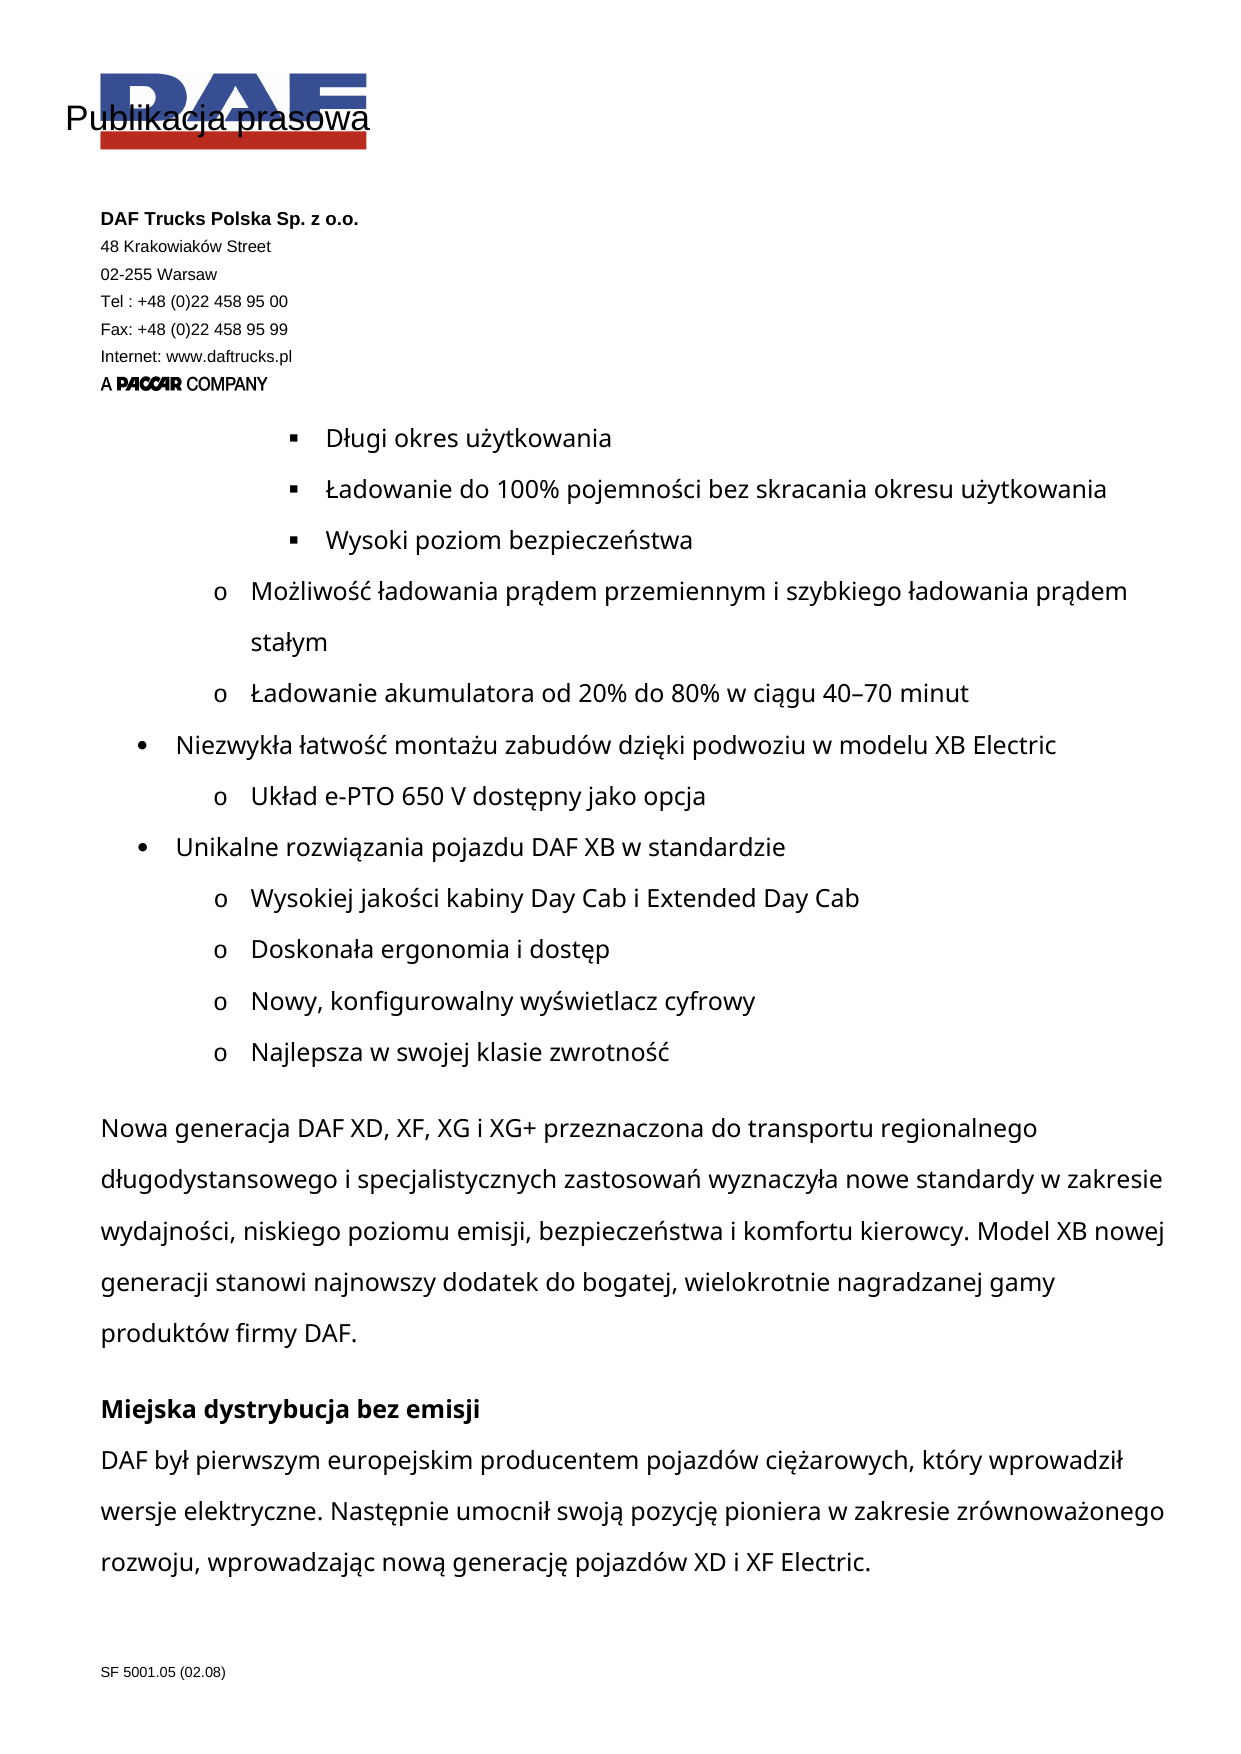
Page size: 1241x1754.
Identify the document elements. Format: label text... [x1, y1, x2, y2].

text Nowa generacja DAF XD, XF, XG i XG+ przeznaczona do transportu regionalnego długodystansowego i specjalistycznych zastosowań wyznaczyła nowe standardy w zakresie wydajności, niskiego poziomu emisji, bezpieczeństwa i komfortu kierowcy. Model XB nowej generacji stanowi najnowszy dodatek do bogatej, wielokrotnie nagradzanej gamy produktów firmy DAF. [100, 1111, 1169, 1349]
list Ładowanie do 100% pojemności bez skracania okresu użytkowania [288, 472, 1169, 506]
list Najlepsza w swojej klasie zwrotność [213, 1035, 1169, 1069]
list Ładowanie akumulatora od 20% do 80% w ciągu 40–70 minut [213, 676, 1169, 710]
picture [355, 121, 364, 128]
list Długi okres użytkowania [288, 421, 1169, 454]
list Możliwość ładowania prądem przemiennym i szybkiego ładowania prądem stałym [213, 574, 1169, 659]
list Niezwykła łatwość montażu zabudów dzięki podwoziu w modelu XB Electric [138, 727, 1169, 761]
list Wysoki poziom bezpieczeństwa [288, 523, 1169, 557]
text Miejska dystrybucja bez emisji DAF był pierwszym europejskim producentem pojazdów ciężarowych, który wprowadził wersje elektryczne. Następnie umocnił swoją pozycję pioniera w zakresie zrównoważonego rozwoju, wprowadzając nową generację pojazdów XD i XF Electric. [100, 1391, 1169, 1578]
picture [100, 73, 367, 150]
list Układ e-PTO 650 V dostępny jako opcja [213, 778, 1169, 813]
list Wysokiej jakości kabiny Day Cab i Extended Day Cab [213, 881, 1169, 915]
list Doskonała ergonomia i dostęp [213, 932, 1169, 966]
picture [100, 376, 268, 391]
list Nowy, konfigurowalny wyświetlacz cyfrowy [213, 983, 1169, 1018]
list Unikalne rozwiązania pojazdu DAF XB w standardzie [138, 830, 1169, 864]
